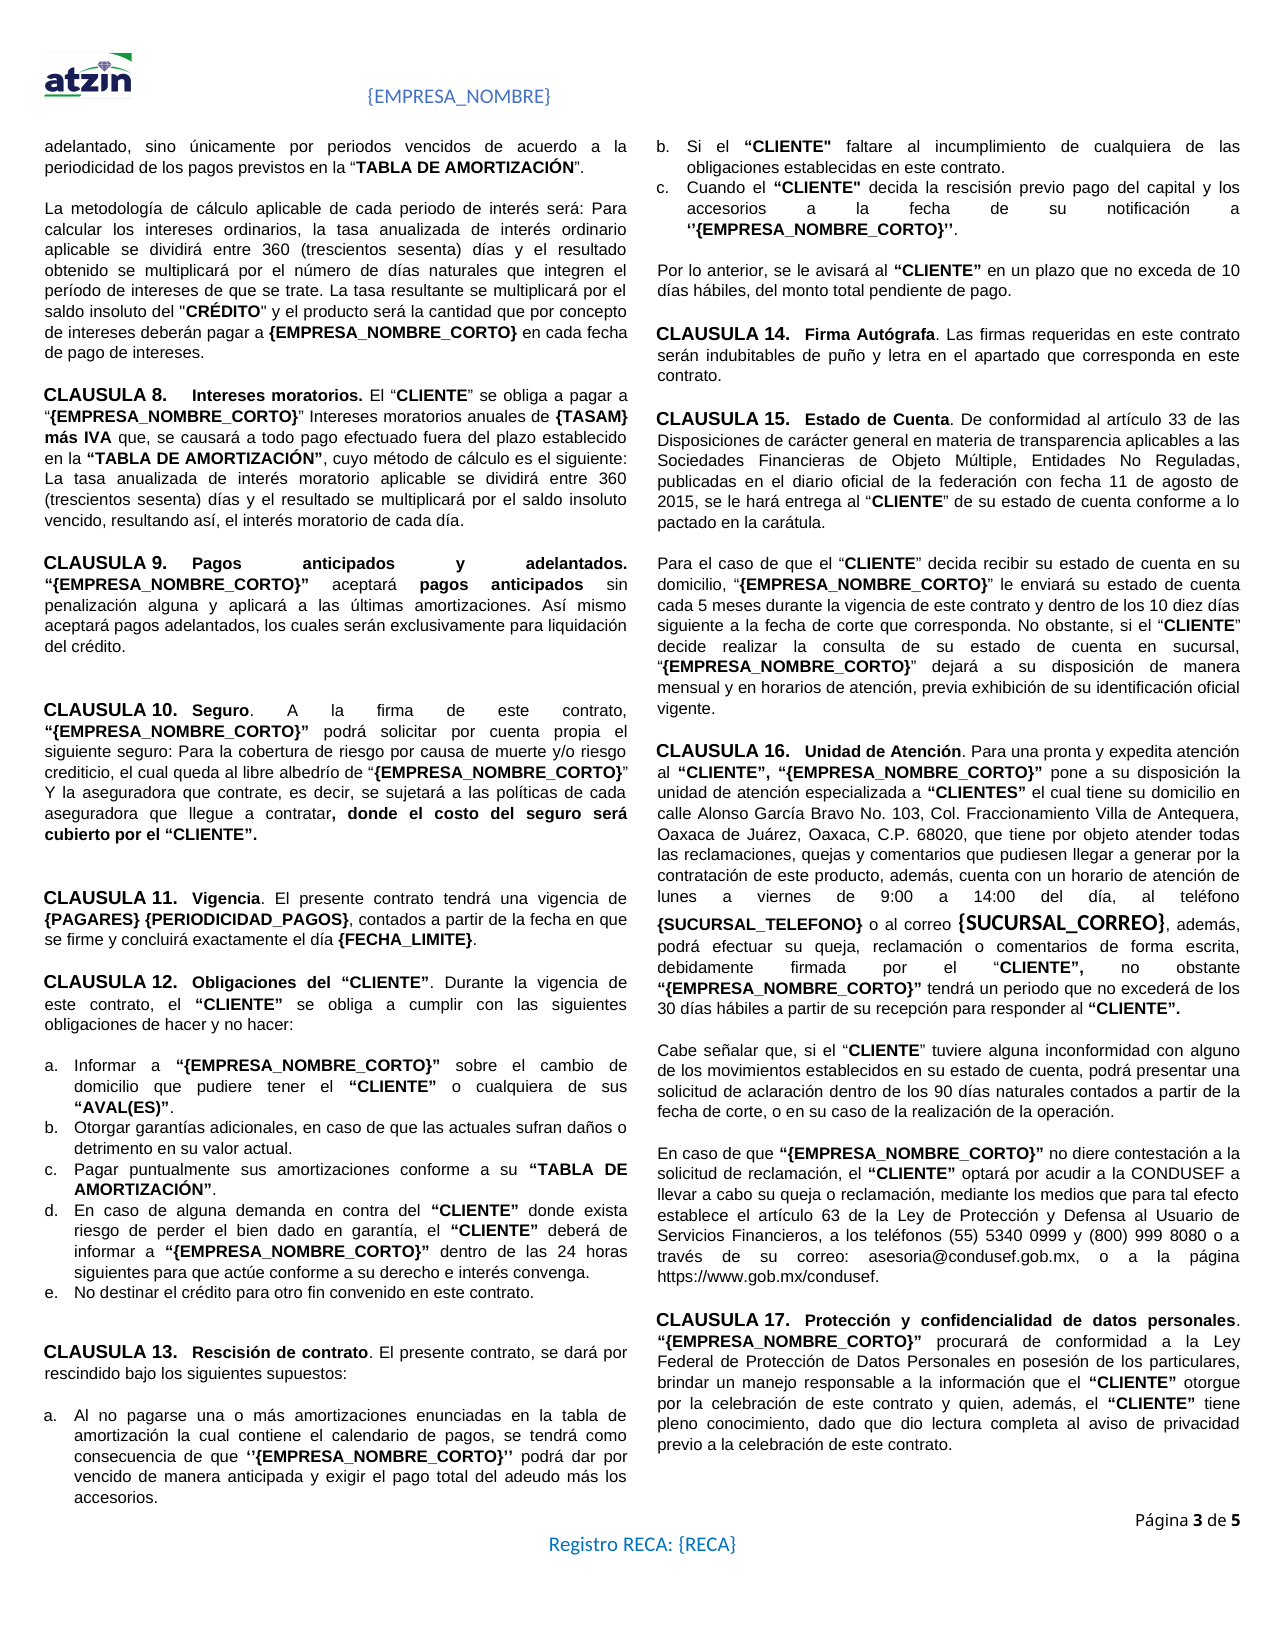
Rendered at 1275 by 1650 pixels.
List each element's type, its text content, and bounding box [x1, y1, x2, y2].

list Protección y confidencialidad de datos personales. “{EMPRESA_NOMBRE_CORTO}” procurará de conformidad a la Ley Federal de Protección de Datos Personales en posesión de los particulares, brindar un manejo responsable a la información que el “CLIENTE” otorgue por la celebración de este contrato y quien, además, el “CLIENTE” tiene pleno conocimiento, dado que dio lectura completa al aviso de privacidad previo a la celebración de este contrato. [656, 1308, 1240, 1454]
list Si el “CLIENTE" faltare al incumplimiento de cualquiera de las obligaciones establecidas en este contrato. [656, 137, 1240, 177]
list Al no pagarse una o más amortizaciones enunciadas en la tabla de amortización la cual contiene el calendario de pagos, se tendrá como consecuencia de que ‘’{EMPRESA_NOMBRE_CORTO}’’ podrá dar por vencido de manera anticipada y exigir el pago total del adeudo más los accesorios. [43, 1405, 628, 1507]
text Cabe señalar que, si el “CLIENTE” tuviere alguna inconformidad con alguno de los movimientos establecidos en su estado de cuenta, podrá presentar una solicitud de aclaración dentro de los 90 días naturales contados a partir de la fecha de corte, o en su caso de la realización de la operación. [657, 1040, 1240, 1121]
list Seguro. A la firma de este contrato, “{EMPRESA_NOMBRE_CORTO}” podrá solicitar por cuenta propia el siguiente seguro: Para la cobertura de riesgo por causa de muerte y/o riesgo crediticio, el cual queda al libre albedrío de “{EMPRESA_NOMBRE_CORTO}” Y la aseguradora que contrate, es decir, se sujetará a las políticas de cada aseguradora que llegue a contratar, donde el costo del seguro será cubierto por el “CLIENTE”. [43, 698, 628, 844]
list En caso de alguna demanda en contra del “CLIENTE” donde exista riesgo de perder el bien dado en garantía, el “CLIENTE” deberá de informar a “{EMPRESA_NOMBRE_CORTO}” dentro de las 24 horas siguientes para que actúe conforme a su derecho e interés convenga. [44, 1201, 628, 1282]
picture [44, 47, 132, 104]
list Obligaciones del “CLIENTE”. Durante la vigencia de este contrato, el “CLIENTE” se obliga a cumplir con las siguientes obligaciones de hacer y no hacer: [43, 971, 628, 1034]
list Firma Autógrafa. Las firmas requeridas en este contrato serán indubitables de puño y letra en el apartado que corresponda en este contrato. [656, 322, 1240, 385]
list La metodología de cálculo aplicable de cada periodo de interés será: Para calcular los intereses ordinarios, la tasa anualizada de interés ordinario aplicable se dividirá entre 360 (trescientos sesenta) días y el resultado obtenido se multiplicará por el número de días naturales que integren el período de intereses de que se trate. La tasa resultante se multiplicará por el saldo insoluto del "CRÉDITO" y el producto será la cantidad que por concepto de intereses deberán pagar a {EMPRESA_NOMBRE_CORTO} en cada fecha de pago de intereses. [44, 199, 628, 362]
text Por lo anterior, se le avisará al “CLIENTE” en un plazo que no exceda de 10 días hábiles, del monto total pendiente de pago. [657, 261, 1240, 300]
list Rescisión de contrato. El presente contrato, se dará por rescindido bajo los siguientes supuestos: [43, 1341, 628, 1383]
list Unidad de Atención. Para una pronta y expedita atención al “CLIENTE”, “{EMPRESA_NOMBRE_CORTO}” pone a su disposición la unidad de atención especializada a “CLIENTES” el cual tiene su domicilio en calle Alonso García Bravo No. 103, Col. Fraccionamiento Villa de Antequera, Oaxaca de Juárez, Oaxaca, C.P. 68020, que tiene por objeto atender todas las reclamaciones, quejas y comentarios que pudiesen llegar a generar por la contratación de este producto, además, cuenta con un horario de atención de lunes a viernes de 9:00 a 14:00 del día, al teléfono {SUCURSAL_TELEFONO} o al correo {SUCURSAL_CORREO}, además, podrá efectuar su queja, reclamación o comentarios de forma escrita, debidamente firmada por el “CLIENTE”, no obstante “{EMPRESA_NOMBRE_CORTO}” tendrá un periodo que no excederá de los 30 días hábiles a partir de su recepción para responder al “CLIENTE”. [656, 740, 1240, 1018]
list Pagos anticipados y adelantados. “{EMPRESA_NOMBRE_CORTO}” aceptará pagos anticipados sin penalización alguna y aplicará a las últimas amortizaciones. Así mismo aceptará pagos adelantados, los cuales serán exclusivamente para liquidación del crédito. [43, 552, 628, 656]
list Otorgar garantías adicionales, en caso de que las actuales sufran daños o detrimento en su valor actual. [44, 1118, 628, 1158]
text En caso de que “{EMPRESA_NOMBRE_CORTO}” no diere contestación a la solicitud de reclamación, el “CLIENTE” optará por acudir a la CONDUSEF a llevar a cabo su queja o reclamación, mediante los medios que para tal efecto establece el artículo 63 de la Ley de Protección y Defensa al Usuario de Servicios Financieros, a los teléfonos (55) 5340 0999 y (800) 999 8080 o a través de su correo: asesoria@condusef.gob.mx, o a la página https://www.gob.mx/condusef. [657, 1143, 1240, 1286]
list Vigencia. El presente contrato tendrá una vigencia de {PAGARES} {PERIODICIDAD_PAGOS}, contados a partir de la fecha en que se firme y concluirá exactamente el día {FECHA_LIMITE}. [43, 886, 628, 949]
list Informar a “{EMPRESA_NOMBRE_CORTO}” sobre el cambio de domicilio que pudiere tener el “CLIENTE” o cualquiera de sus “AVAL(ES)”. [44, 1056, 628, 1117]
list Estado de Cuenta. De conformidad al artículo 33 de las Disposiciones de carácter general en materia de transparencia aplicables a las Sociedades Financieras de Objeto Múltiple, Entidades No Reguladas, publicadas en el diario oficial de la federación con fecha 11 de agosto de 2015, se le hará entrega al “CLIENTE” de su estado de cuenta conforme a lo pactado en la carátula. [656, 407, 1240, 532]
list Pagar puntualmente sus amortizaciones conforme a su “TABLA DE AMORTIZACIÓN”. [44, 1159, 628, 1199]
list Cuando el “CLIENTE" decida la rescisión previo pago del capital y los accesorios a la fecha de su notificación a ‘’{EMPRESA_NOMBRE_CORTO}’’. [656, 178, 1240, 238]
text Para el caso de que el “CLIENTE” decida recibir su estado de cuenta en su domicilio, “{EMPRESA_NOMBRE_CORTO}” le enviará su estado de cuenta cada 5 meses durante la vigencia de este contrato y dentro de los 10 diez días siguiente a la fecha de corte que corresponda. No obstante, si el “CLIENTE” decide realizar la consulta de su estado de cuenta en sucursal, “{EMPRESA_NOMBRE_CORTO}” dejará a su disposición de manera mensual y en horarios de atención, previa exhibición de su identificación oficial vigente. [657, 554, 1240, 718]
list Intereses moratorios. El “CLIENTE” se obliga a pagar a “{EMPRESA_NOMBRE_CORTO}” Intereses moratorios anuales de {TASAM} más IVA que, se causará a todo pago efectuado fuera del plazo establecido en la “TABLA DE AMORTIZACIÓN”, cuyo método de cálculo es el siguiente: La tasa anualizada de interés moratorio aplicable se dividirá entre 360 (trescientos sesenta) días y el resultado se multiplicará por el saldo insoluto vencido, resultando así, el interés moratorio de cada día. [43, 384, 628, 529]
list No destinar el crédito para otro fin convenido en este contrato. [44, 1283, 628, 1302]
